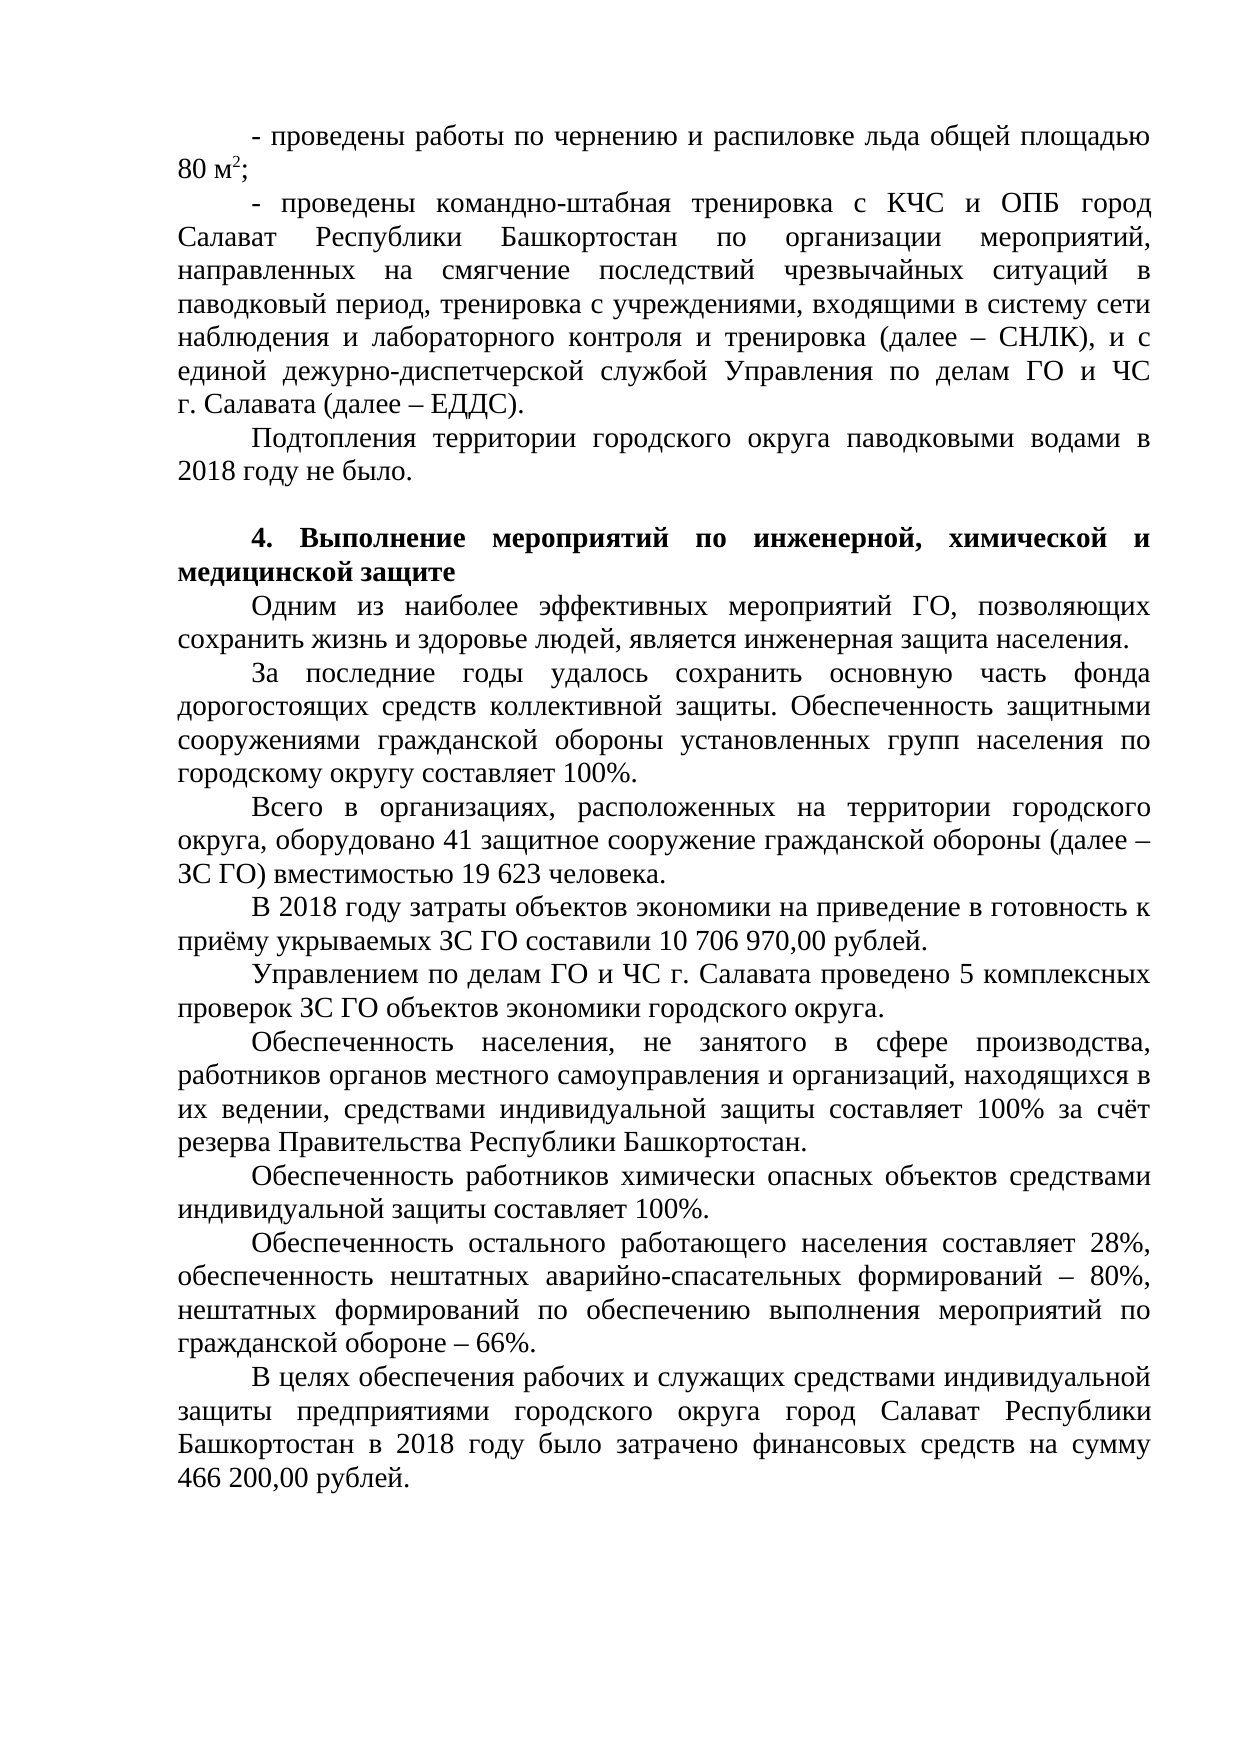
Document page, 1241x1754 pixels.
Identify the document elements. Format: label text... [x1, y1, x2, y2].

text Одним из наиболее эффективных мероприятий ГО, позволяющих сохранить жизнь и здоровье людей, является инженерная защита населения. [177, 588, 1152, 655]
text Всего в организациях, расположенных на территории городского округа, оборудовано 41 защитное сооружение гражданской обороны (далее – ЗС ГО) вместимостью 19 623 человека. [177, 789, 1152, 889]
text Обеспеченность населения, не занятого в сфере производства, работников органов местного самоуправления и организаций, находящихся в их ведении, средствами индивидуальной защиты составляет 100% за счёт резерва Правительства Республики Башкортостан. [177, 1024, 1152, 1158]
text Обеспеченность работников химически опасных объектов средствами индивидуальной защиты составляет 100%. [177, 1158, 1152, 1225]
text Управлением по делам ГО и ЧС г. Салавата проведено 5 комплексных проверок ЗС ГО объектов экономики городского округа. [177, 957, 1152, 1024]
text В целях обеспечения рабочих и служащих средствами индивидуальной защиты предприятиями городского округа город Салават Республики Башкортостан в 2018 году было затрачено финансовых средств на сумму 466 200,00 рублей. [177, 1359, 1152, 1493]
text - проведены командно-штабная тренировка с КЧС и ОПБ город Салават Республики Башкортостан по организации мероприятий, направленных на смягчение последствий чрезвычайных ситуаций в паводковый период, тренировка с учреждениями, входящими в систему сети наблюдения и лабораторного контроля и тренировка (далее – СНЛК), и с единой дежурно-диспетчерской службой Управления по делам ГО и ЧС г. Салавата (далее – ЕДДС). [177, 185, 1152, 420]
text В 2018 году затраты объектов экономики на приведение в готовность к приёму укрываемых ЗС ГО составили 10 706 970,00 рублей. [177, 889, 1152, 957]
text За последние годы удалось сохранить основную часть фонда дорогостоящих средств коллективной защиты. Обеспеченность защитными сооружениями гражданской обороны установленных групп населения по городскому округу составляет 100%. [177, 655, 1152, 789]
text Обеспеченность остального работающего населения составляет 28%, обеспеченность нештатных аварийно-спасательных формирований – 80%, нештатных формирований по обеспечению выполнения мероприятий по гражданской обороне – 66%. [177, 1225, 1152, 1359]
text - проведены работы по чернению и распиловке льда общей площадью 80 м2; [177, 118, 1152, 185]
text 4. Выполнение мероприятий по инженерной, химической и медицинской защите [177, 521, 1152, 588]
text Подтопления территории городского округа паводковыми водами в 2018 году не было. [177, 420, 1152, 487]
